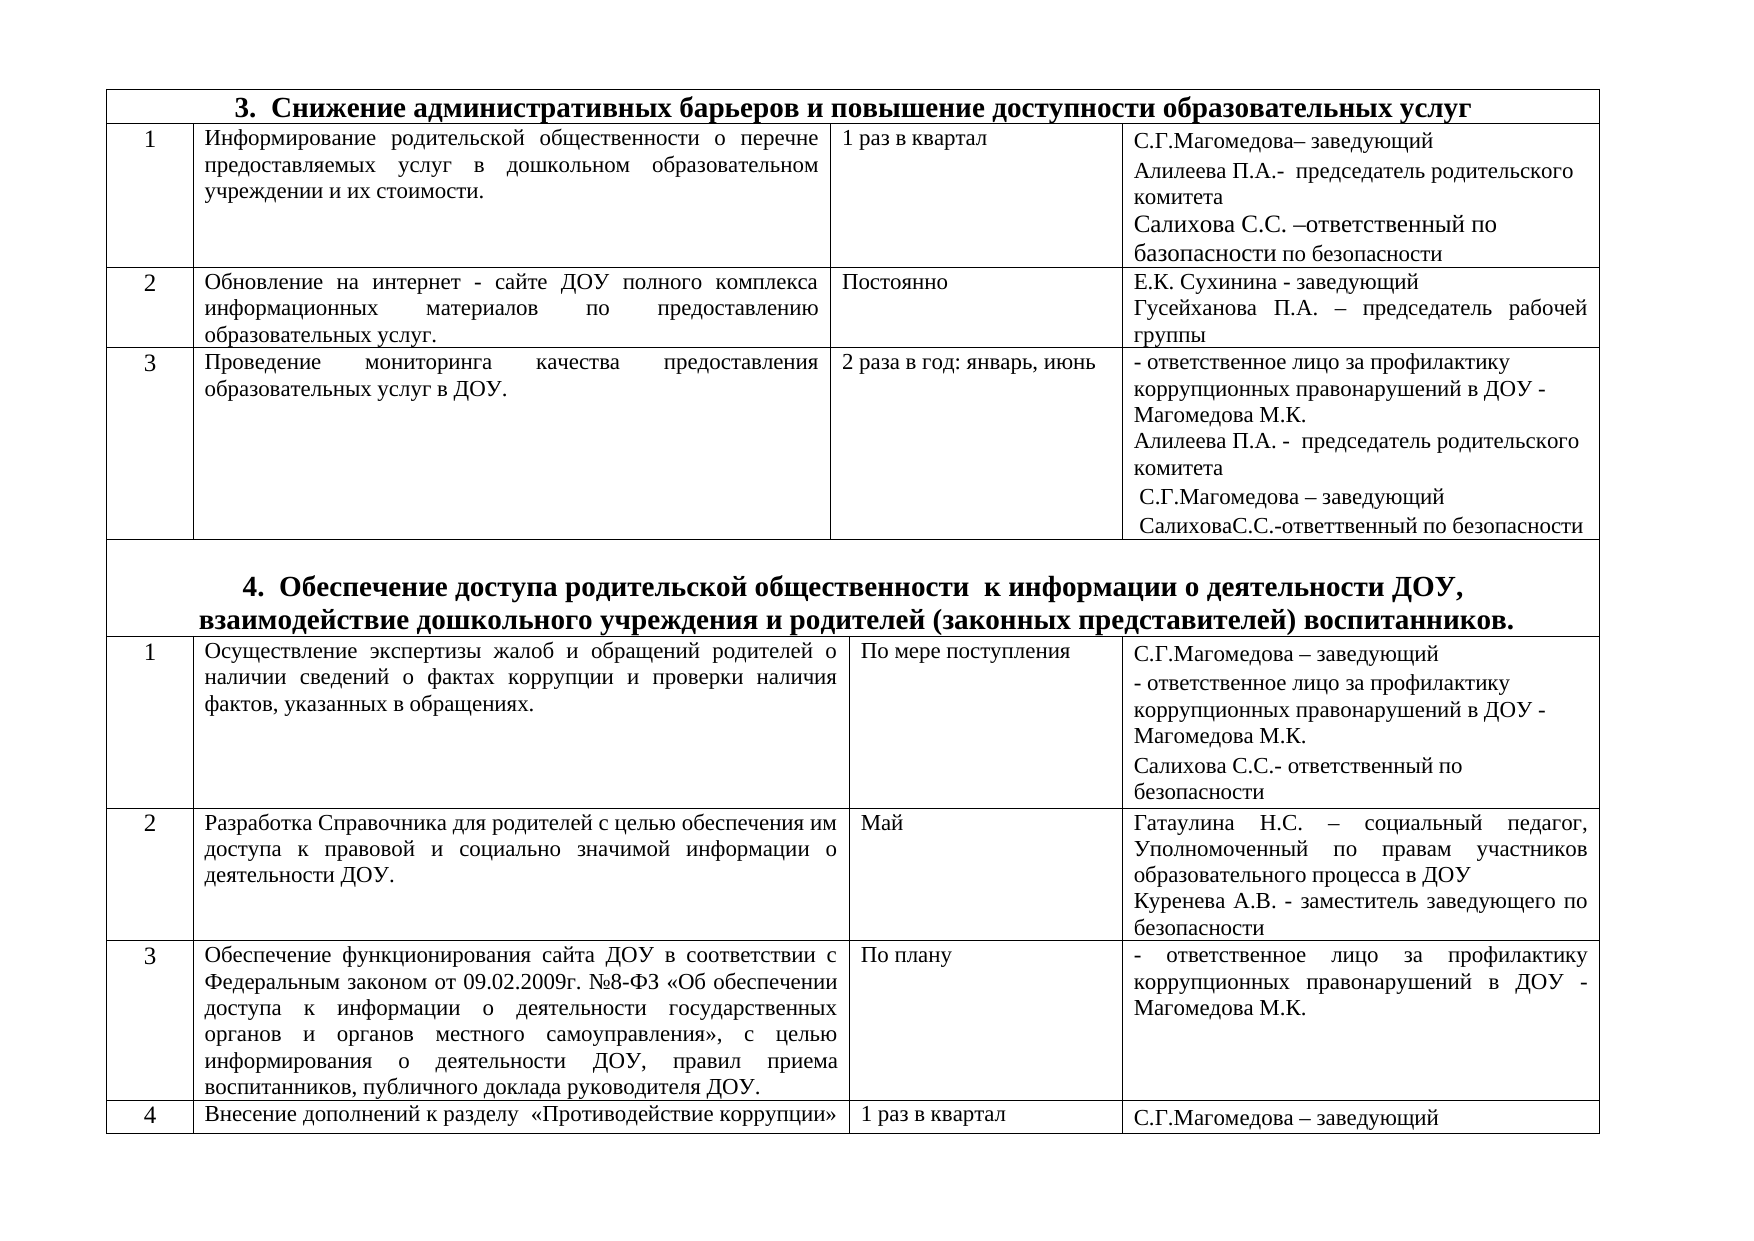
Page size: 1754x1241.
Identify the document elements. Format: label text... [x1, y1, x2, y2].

table_cell 1 [107, 124, 193, 267]
table_cell - ответственное лицо за профилактику коррупционных правонарушений в ДОУ - Магомедова М.К. Алилеева П.А. - председатель родительского комитета С.Г.Магомедова – заведующий СалиховаС.С.-ответтвенный по безопасности [1123, 348, 1599, 539]
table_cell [194, 1101, 849, 1133]
table_cell 1 раз в квартал [850, 1101, 1122, 1133]
table_cell Обновление на интернет - сайте ДОУ полного комплекса информационных материалов по предоставлению образовательных услуг. [194, 268, 830, 347]
table_cell 2 [107, 809, 193, 940]
table_cell 2 раза в год: январь, июнь [831, 348, 1122, 539]
table_cell Е.К. Сухинина - заведующий Гусейханова П.А. – председатель рабочей группы [1123, 268, 1599, 347]
table_cell 1 [107, 637, 193, 807]
table_cell 4 [107, 1101, 193, 1133]
table_cell 1 раз в квартал [831, 124, 1122, 267]
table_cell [1123, 1101, 1599, 1133]
table_cell Постоянно [831, 268, 1122, 347]
table_cell Май [850, 809, 1122, 940]
table_cell С.Г.Магомедова– заведующий Алилеева П.А.- председатель родительского комитета Салихова С.С. –ответственный по базопасности по безопасности [1123, 124, 1599, 267]
table_cell 4. Обеспечение доступа родительской общественности к информации о деятельности ДОУ, взаимодействие дошкольного учреждения и родителей (законных представителей) воспитанников. [107, 540, 1599, 636]
table_cell С.Г.Магомедова – заведующий - ответственное лицо за профилактику коррупционных правонарушений в ДОУ - Магомедова М.К. Салихова С.С.- ответственный по безопасности [1123, 637, 1599, 807]
table_cell По мере поступления [850, 637, 1122, 807]
table_cell Проведение мониторинга качества предоставления образовательных услуг в ДОУ. [194, 348, 830, 539]
table_cell Осуществление экспертизы жалоб и обращений родителей о наличии сведений о фактах коррупции и проверки наличия фактов, указанных в обращениях. [194, 637, 849, 807]
table_cell - ответственное лицо за профилактику коррупционных правонарушений в ДОУ - Магомедова М.К. [1123, 941, 1599, 1099]
table_cell Гатаулина Н.С. – социальный педагог, Уполномоченный по правам участников образовательного процесса в ДОУ Куренева А.В. - заместитель заведующего по безопасности [1123, 809, 1599, 940]
table_cell Обеспечение функционирования сайта ДОУ в соответствии с Федеральным законом от 09.02.2009г. №8-ФЗ «Об обеспечении доступа к информации о деятельности государственных органов и органов местного самоуправления», с целью информирования о деятельности ДОУ, правил приема воспитанников, публичного доклада руководителя ДОУ. [194, 941, 849, 1099]
table_cell Разработка Справочника для родителей с целью обеспечения им доступа к правовой и социально значимой информации о деятельности ДОУ. [194, 809, 849, 940]
table_cell 2 [107, 268, 193, 347]
table_cell 3 [107, 941, 193, 1099]
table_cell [107, 90, 1599, 123]
table_cell 3 [107, 348, 193, 539]
table_cell Информирование родительской общественности о перечне предоставляемых услуг в дошкольном образовательном учреждении и их стоимости. [194, 124, 830, 267]
table_cell По плану [850, 941, 1122, 1099]
